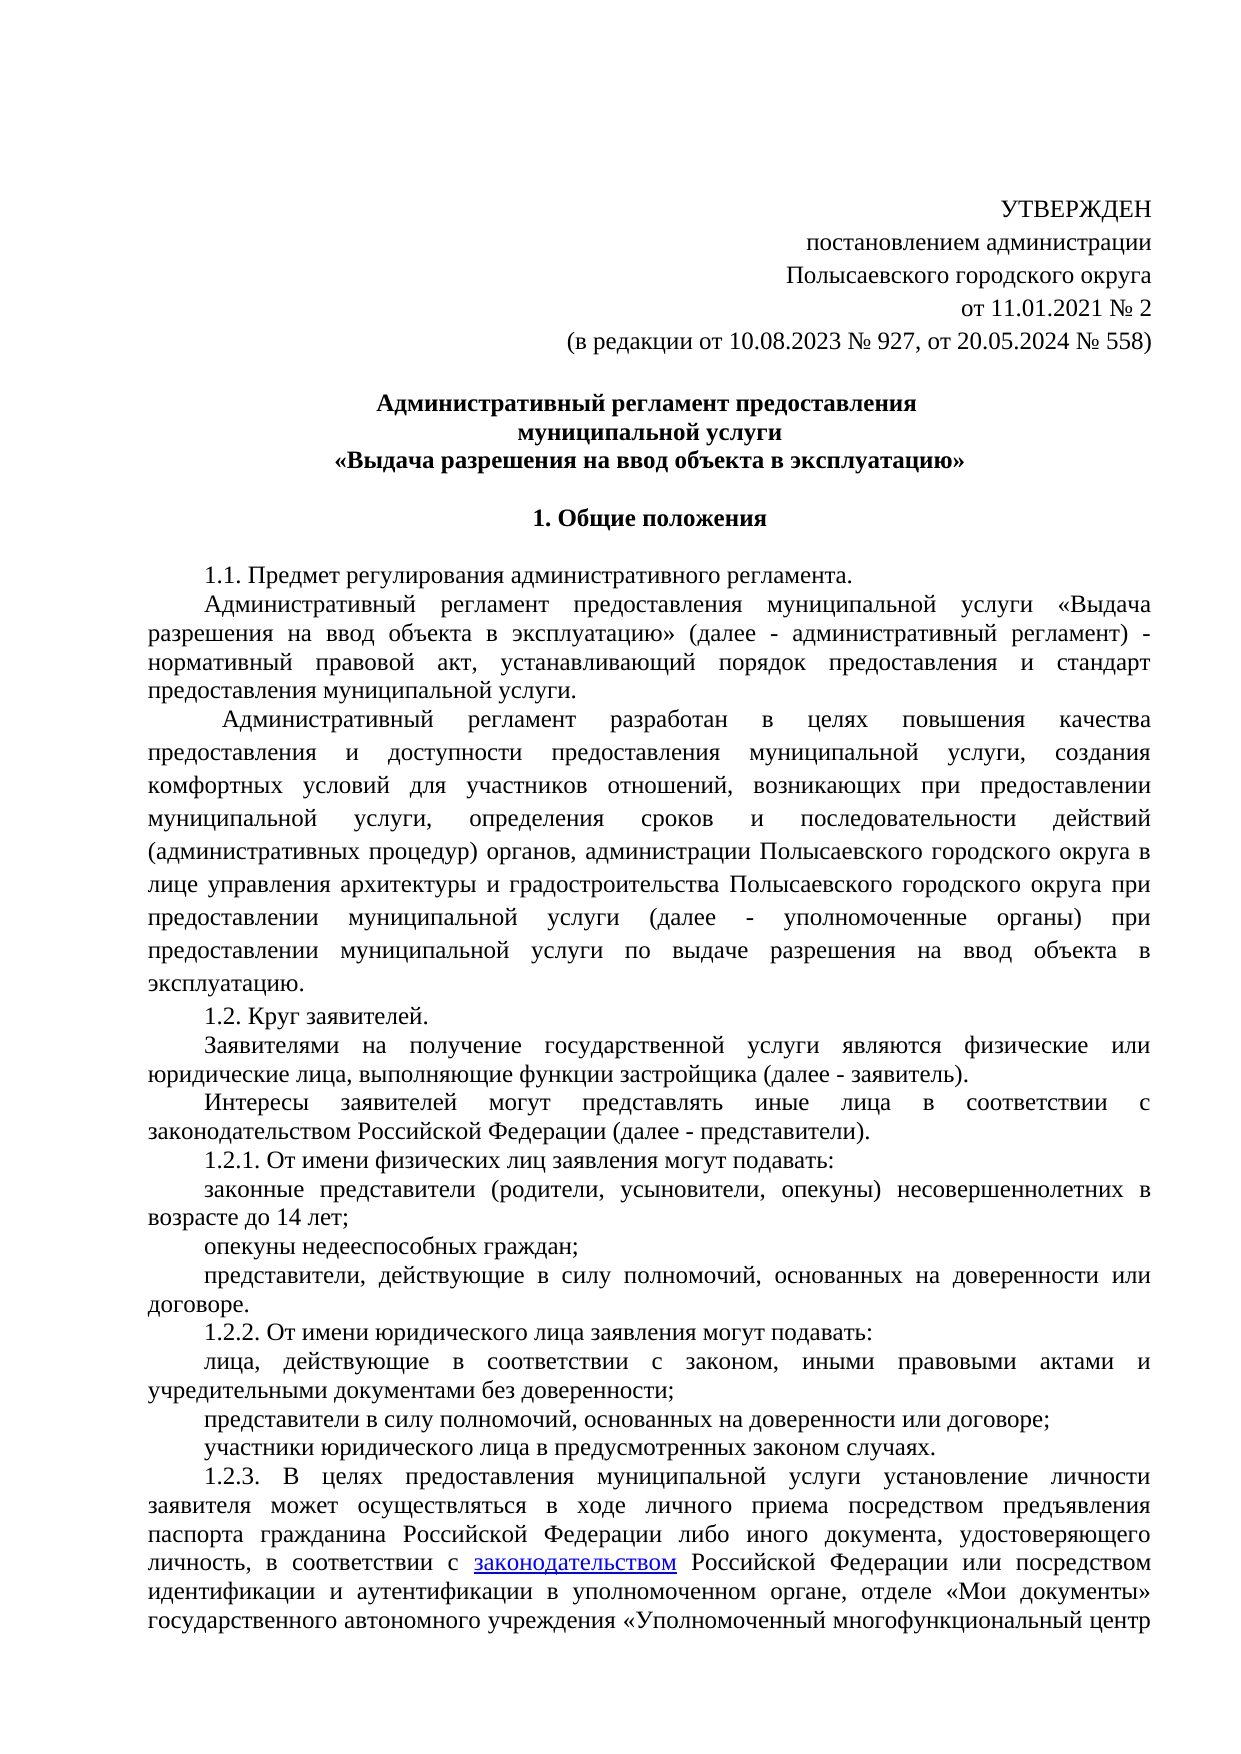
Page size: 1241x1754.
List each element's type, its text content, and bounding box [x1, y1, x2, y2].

text УТВЕРЖДЕН [620, 194, 1152, 223]
text Административный регламент предоставления муниципальной услуги [148, 388, 1152, 445]
text законные представители (родители, усыновители, опекуны) несовершеннолетних в возрасте до 14 лет; [148, 1174, 1152, 1231]
text (в редакции от 10.08.2023 № 927, от 20.05.2024 № 558) [148, 326, 1152, 355]
text Заявителями на получение государственной услуги являются физические или юридические лица, выполняющие функции застройщика (далее - заявитель). [148, 1030, 1152, 1087]
text представители в силу полномочий, основанных на доверенности или договоре; [148, 1404, 1152, 1432]
text 1.1. Предмет регулирования административного регламента. [148, 560, 1152, 589]
text от 11.01.2021 № 2 [620, 293, 1152, 322]
text представители, действующие в силу полномочий, основанных на доверенности или договоре. [148, 1260, 1152, 1317]
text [148, 1461, 1152, 1634]
text лица, действующие в соответствии с законом, иными правовыми актами и учредительными документами без доверенности; [148, 1346, 1152, 1404]
text участники юридического лица в предусмотренных законом случаях. [148, 1432, 1152, 1461]
text Полысаевского городского округа [620, 260, 1152, 289]
text опекуны недееспособных граждан; [148, 1231, 1152, 1260]
text 1.2.1. От имени физических лиц заявления могут подавать: [148, 1145, 1152, 1174]
text Административный регламент предоставления муниципальной услуги «Выдача разрешения на ввод объекта в эксплуатацию» (далее - административный регламент) - нормативный правовой акт, устанавливающий порядок предоставления и стандарт предоставления муниципальной услуги. [148, 589, 1152, 704]
text постановлением администрации [620, 227, 1152, 256]
text «Выдача разрешения на ввод объекта в эксплуатацию» [148, 445, 1152, 474]
text 1.2.2. От имени юридического лица заявления могут подавать: [148, 1317, 1152, 1346]
text Административный регламент разработан в целях повышения качества предоставления и доступности предоставления муниципальной услуги, создания комфортных условий для участников отношений, возникающих при предоставлении муниципальной услуги, определения сроков и последовательности действий (административных процедур) органов, администрации Полысаевского городского округа в лице управления архитектуры и градостроительства Полысаевского городского округа при предоставлении муниципальной услуги (далее - уполномоченные органы) при предоставлении муниципальной услуги по выдаче разрешения на ввод объекта в эксплуатацию. [148, 704, 1152, 997]
text Интересы заявителей могут представлять иные лица в соответствии с законодательством Российской Федерации (далее - представители). [148, 1087, 1152, 1145]
text 1.2. Круг заявителей. [148, 1001, 1152, 1030]
text 1. Общие положения [148, 503, 1152, 532]
